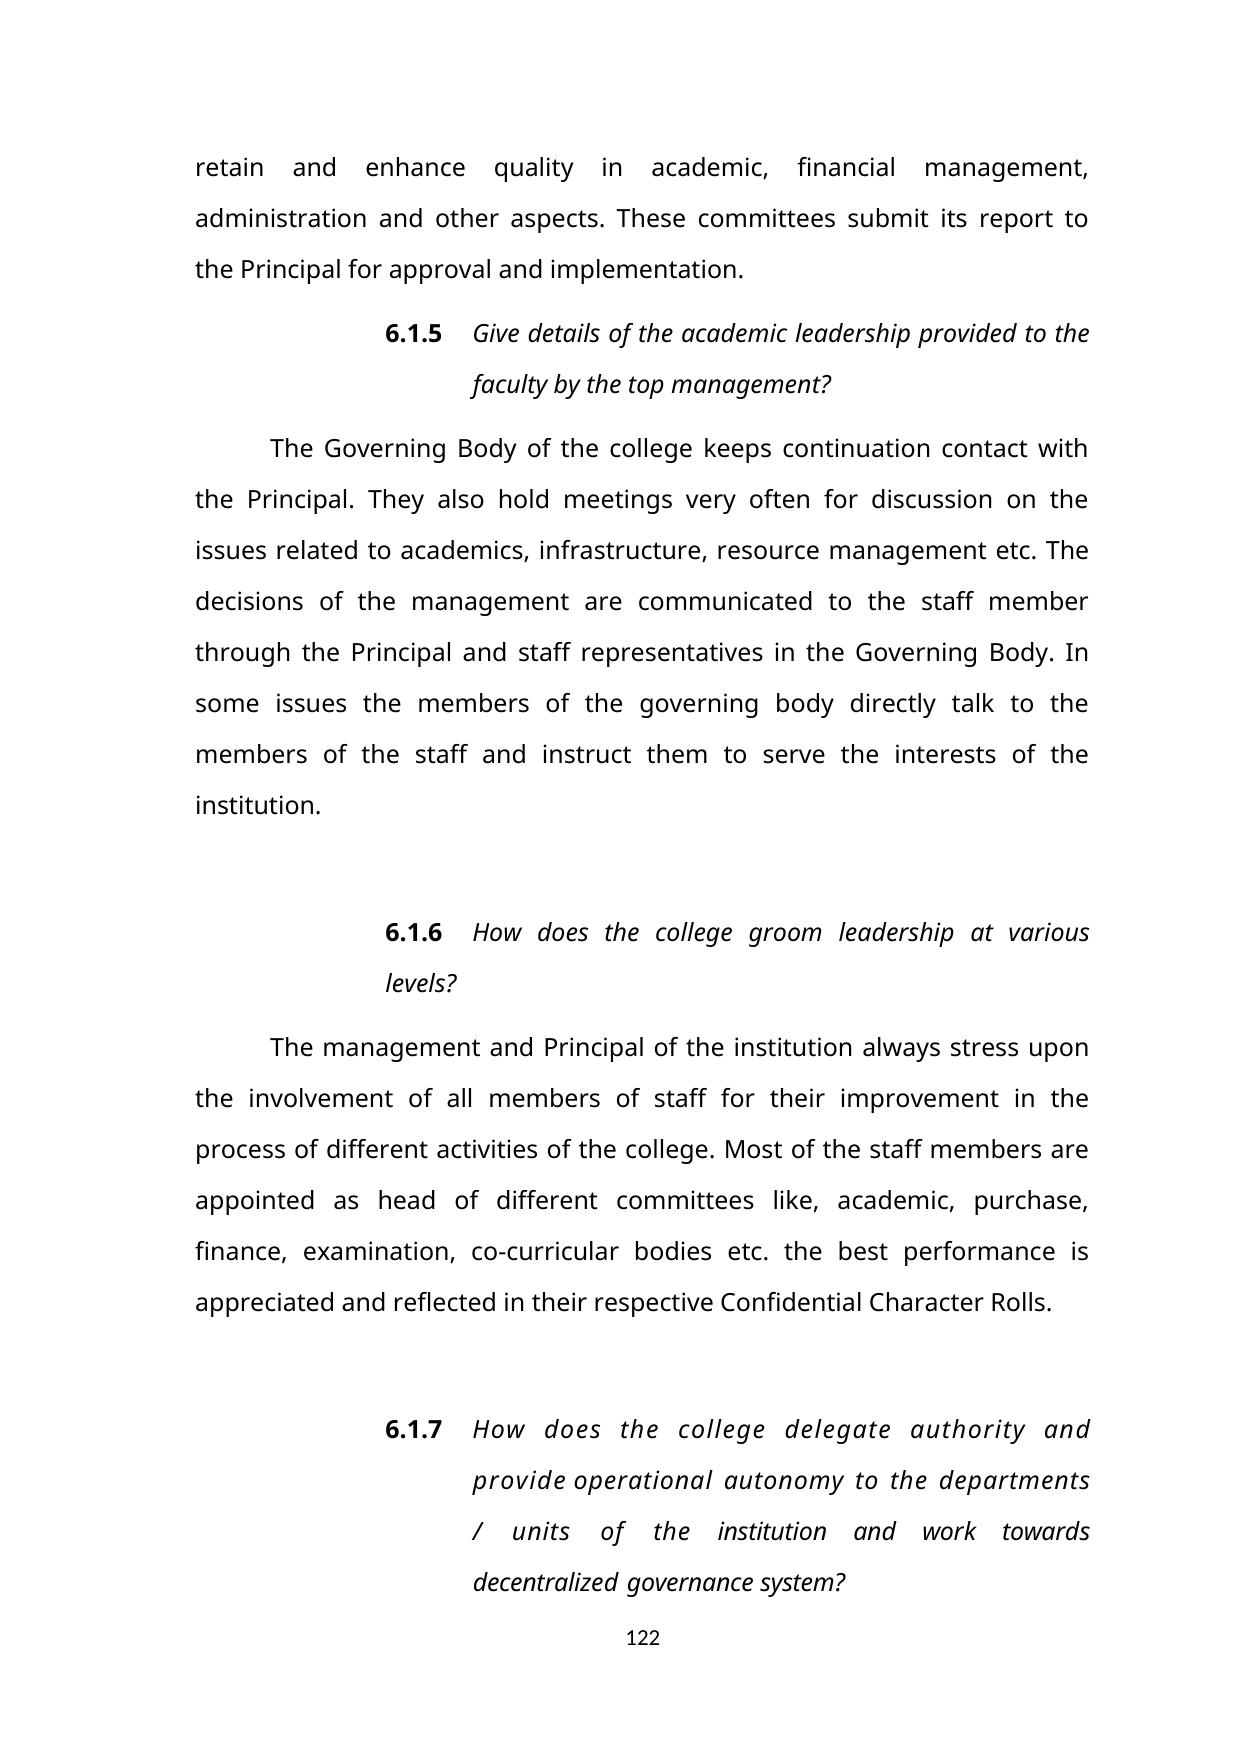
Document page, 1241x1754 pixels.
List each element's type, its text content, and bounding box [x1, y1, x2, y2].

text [195, 150, 1090, 286]
text The management and Principal of the institution always stress upon the involvement of all members of staff for their improvement in the process of different activities of the college. Most of the staff members are appointed as head of different committees like, academic, purchase, finance, examination, co-curricular bodies etc. the best performance is appreciated and reflected in their respective Confidential Character Rolls. [195, 1029, 1090, 1318]
text 6.1.7 How does the college delegate authority and provide operational autonomy to the departments / units of the institution and work towards decentralized governance system? [385, 1411, 1090, 1599]
text 6.1.6 How does the college groom leadership at various levels? [385, 914, 1090, 1000]
text 6.1.5 Give details of the academic leadership provided to the faculty by the top management? [385, 316, 1090, 401]
text The Governing Body of the college keeps continuation contact with the Principal. They also hold meetings very often for discussion on the issues related to academics, infrastructure, resource management etc. The decisions of the management are communicated to the staff member through the Principal and staff representatives in the Governing Body. In some issues the members of the governing body directly talk to the members of the staff and instruct them to serve the interests of the institution. [195, 430, 1090, 822]
